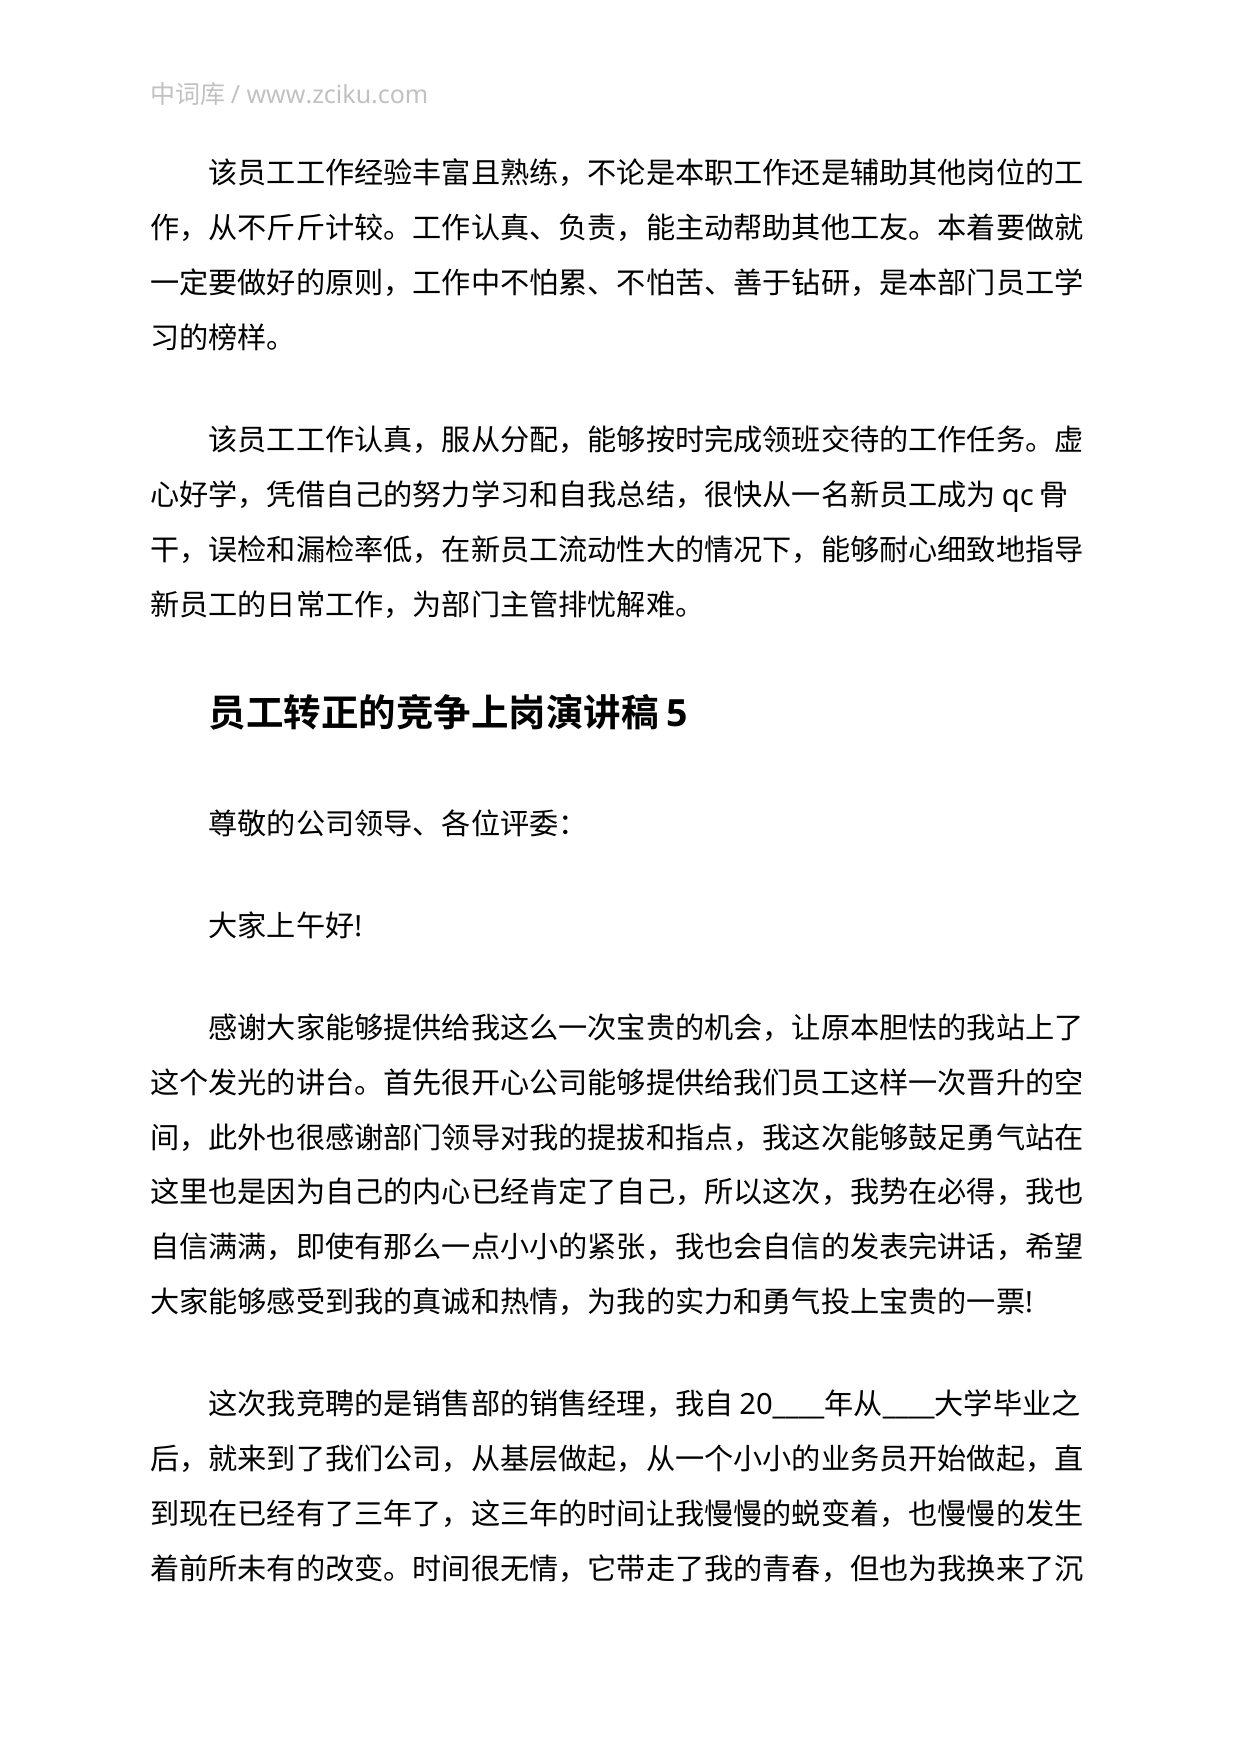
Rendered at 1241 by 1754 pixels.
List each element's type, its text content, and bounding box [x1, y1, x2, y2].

text 尊敬的公司领导、各位评委： [150, 801, 1090, 843]
text 该员工工作认真，服从分配，能够按时完成领班交待的工作任务。虚心好学，凭借自己的努力学习和自我总结，很快从一名新员工成为qc骨干，误检和漏检率低，在新员工流动性大的情况下，能够耐心细致地指导新员工的日常工作，为部门主管排忧解难。 [150, 416, 1090, 623]
text 大家上午好! [150, 902, 1090, 945]
text 感谢大家能够提供给我这么一次宝贵的机会，让原本胆怯的我站上了这个发光的讲台。首先很开心公司能够提供给我们员工这样一次晋升的空间，此外也很感谢部门领导对我的提拔和指点，我这次能够鼓足勇气站在这里也是因为自己的内心已经肯定了自己，所以这次，我势在必得，我也自信满满，即使有那么一点小小的紧张，我也会自信的发表完讲话，希望大家能够感受到我的真诚和热情，为我的实力和勇气投上宝贵的一票! [150, 1004, 1090, 1321]
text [150, 1381, 1090, 1588]
text 员工转正的竞争上岗演讲稿5 [150, 683, 1090, 737]
text 该员工工作经验丰富且熟练，不论是本职工作还是辅助其他岗位的工作，从不斤斤计较。工作认真、负责，能主动帮助其他工友。本着要做就一定要做好的原则，工作中不怕累、不怕苦、善于钻研，是本部门员工学习的榜样。 [150, 150, 1090, 357]
